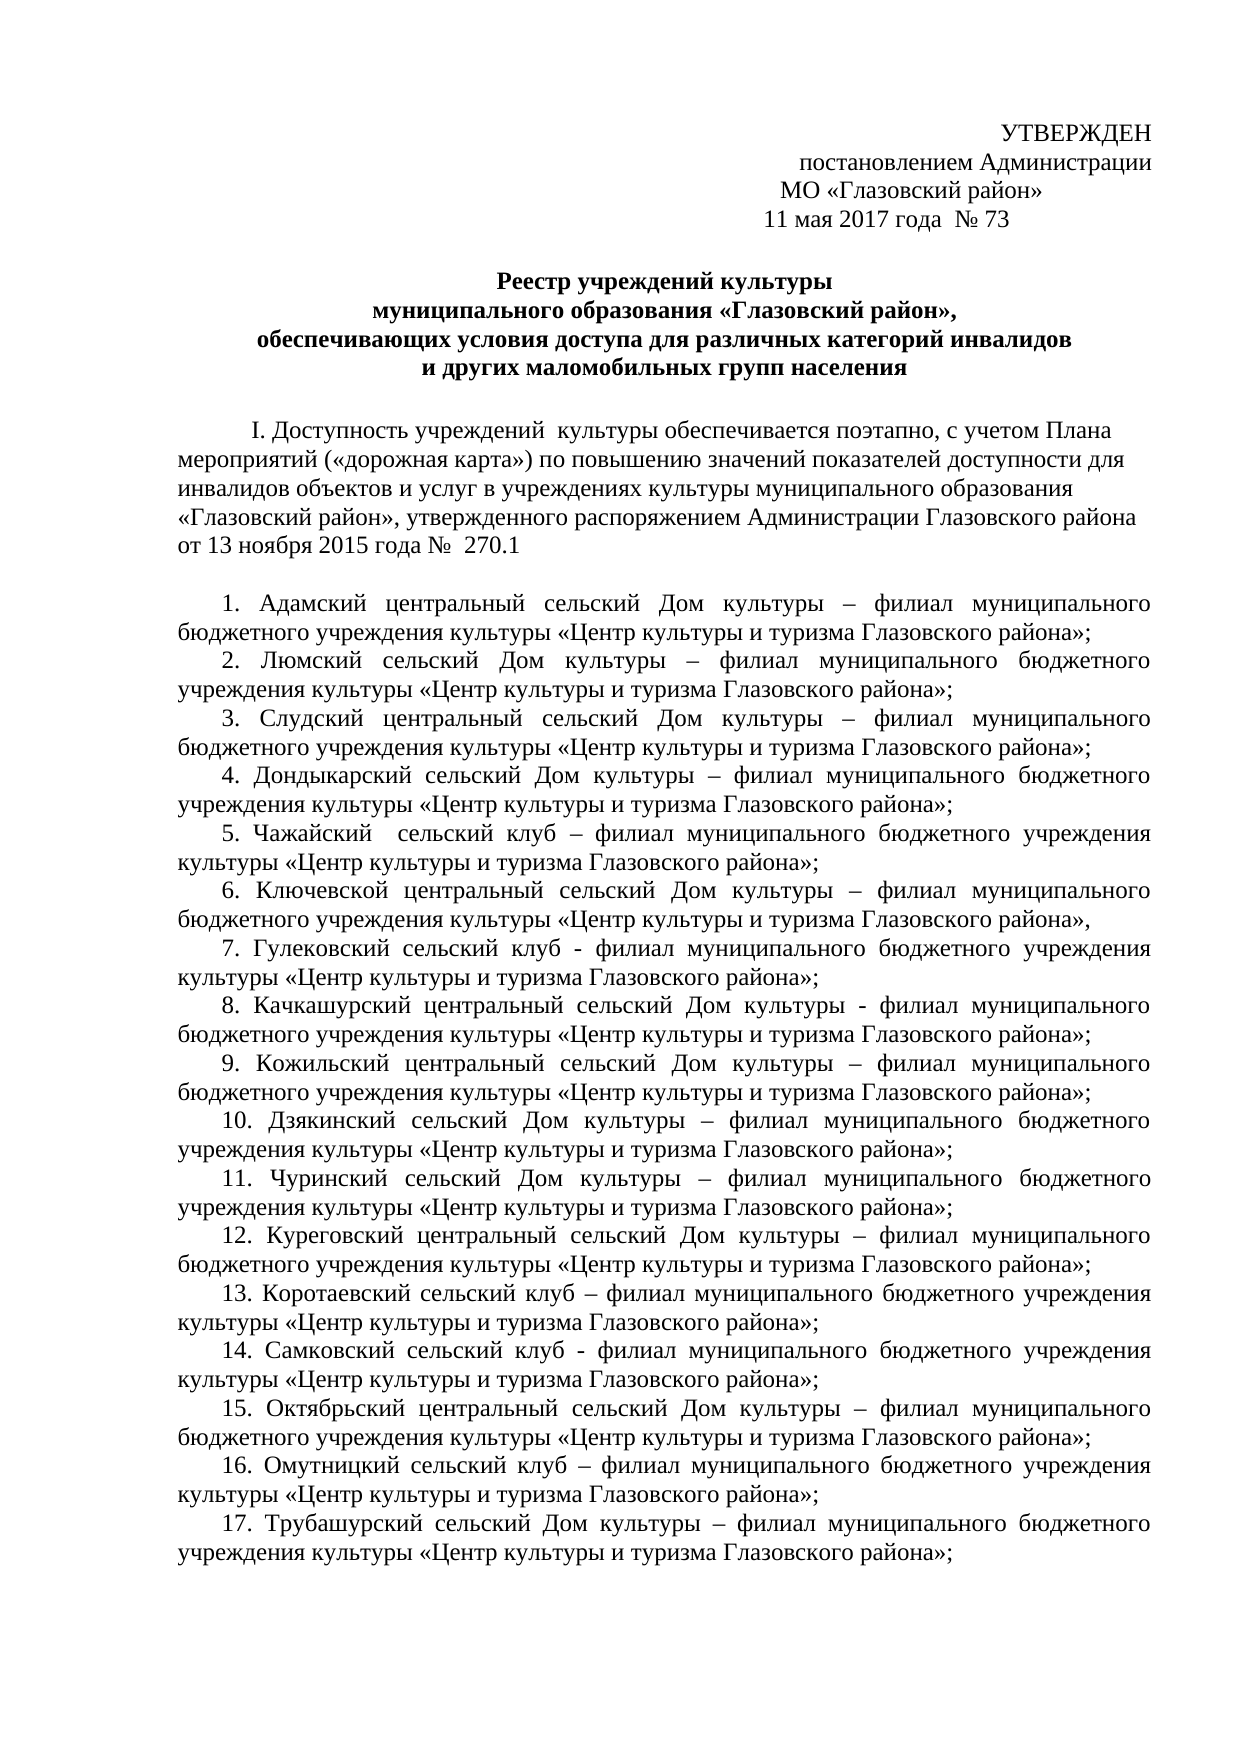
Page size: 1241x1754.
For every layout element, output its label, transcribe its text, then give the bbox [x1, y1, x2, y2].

text постановлением Администрации [177, 147, 1152, 176]
text 4. Дондыкарский сельский Дом культуры – филиал муниципального бюджетного учреждения культуры «Центр культуры и туризма Глазовского района»; [177, 761, 1152, 818]
text 11. Чуринский сельский Дом культуры – филиал муниципального бюджетного учреждения культуры «Центр культуры и туризма Глазовского района»; [177, 1163, 1152, 1221]
text 13. Коротаевский сельский клуб – филиал муниципального бюджетного учреждения культуры «Центр культуры и туризма Глазовского района»; [177, 1278, 1152, 1336]
text и других маломобильных групп населения [177, 352, 1152, 381]
text 5. Чажайский сельский клуб – филиал муниципального бюджетного учреждения культуры «Центр культуры и туризма Глазовского района»; [177, 818, 1152, 876]
text Реестр учреждений культуры [177, 266, 1152, 295]
text 8. Качкашурский центральный сельский Дом культуры - филиал муниципального бюджетного учреждения культуры «Центр культуры и туризма Глазовского района»; [177, 991, 1152, 1048]
text 16. Омутницкий сельский клуб – филиал муниципального бюджетного учреждения культуры «Центр культуры и туризма Глазовского района»; [177, 1451, 1152, 1508]
text муниципального образования «Глазовский район», [177, 295, 1152, 324]
text 10. Дзякинский сельский Дом культуры – филиал муниципального бюджетного учреждения культуры «Центр культуры и туризма Глазовского района»; [177, 1106, 1152, 1163]
text 3. Слудский центральный сельский Дом культуры – филиал муниципального бюджетного учреждения культуры «Центр культуры и туризма Глазовского района»; [177, 703, 1152, 761]
text 11 мая 2017 года № 73 [177, 204, 1152, 233]
text УТВЕРЖДЕН [177, 118, 1152, 147]
text 6. Ключевской центральный сельский Дом культуры – филиал муниципального бюджетного учреждения культуры «Центр культуры и туризма Глазовского района», [177, 876, 1152, 933]
text 12. Куреговский центральный сельский Дом культуры – филиал муниципального бюджетного учреждения культуры «Центр культуры и туризма Глазовского района»; [177, 1221, 1152, 1278]
text 7. Гулековский сельский клуб - филиал муниципального бюджетного учреждения культуры «Центр культуры и туризма Глазовского района»; [177, 933, 1152, 991]
text 1. Адамский центральный сельский Дом культуры – филиал муниципального бюджетного учреждения культуры «Центр культуры и туризма Глазовского района»; [177, 588, 1152, 646]
text 17. Трубашурский сельский Дом культуры – филиал муниципального бюджетного учреждения культуры «Центр культуры и туризма Глазовского района»; [177, 1508, 1152, 1566]
text Доступность учреждений культуры обеспечивается поэтапно, с учетом Плана [177, 416, 1152, 444]
text 2. Люмский сельский Дом культуры – филиал муниципального бюджетного учреждения культуры «Центр культуры и туризма Глазовского района»; [177, 646, 1152, 703]
text мероприятий («дорожная карта») по повышению значений показателей доступности для инвалидов объектов и услуг в учреждениях культуры муниципального образования «Глазовский район», утвержденного распоряжением Администрации Глазовского района от 13 ноября 2015 года № 270.1 [177, 444, 1152, 559]
text 15. Октябрьский центральный сельский Дом культуры – филиал муниципального бюджетного учреждения культуры «Центр культуры и туризма Глазовского района»; [177, 1393, 1152, 1451]
text обеспечивающих условия доступа для различных категорий инвалидов [177, 324, 1152, 352]
text 14. Самковский сельский клуб - филиал муниципального бюджетного учреждения культуры «Центр культуры и туризма Глазовского района»; [177, 1336, 1152, 1393]
text МО «Глазовский район» [177, 176, 1152, 204]
text 9. Кожильский центральный сельский Дом культуры – филиал муниципального бюджетного учреждения культуры «Центр культуры и туризма Глазовского района»; [177, 1048, 1152, 1106]
